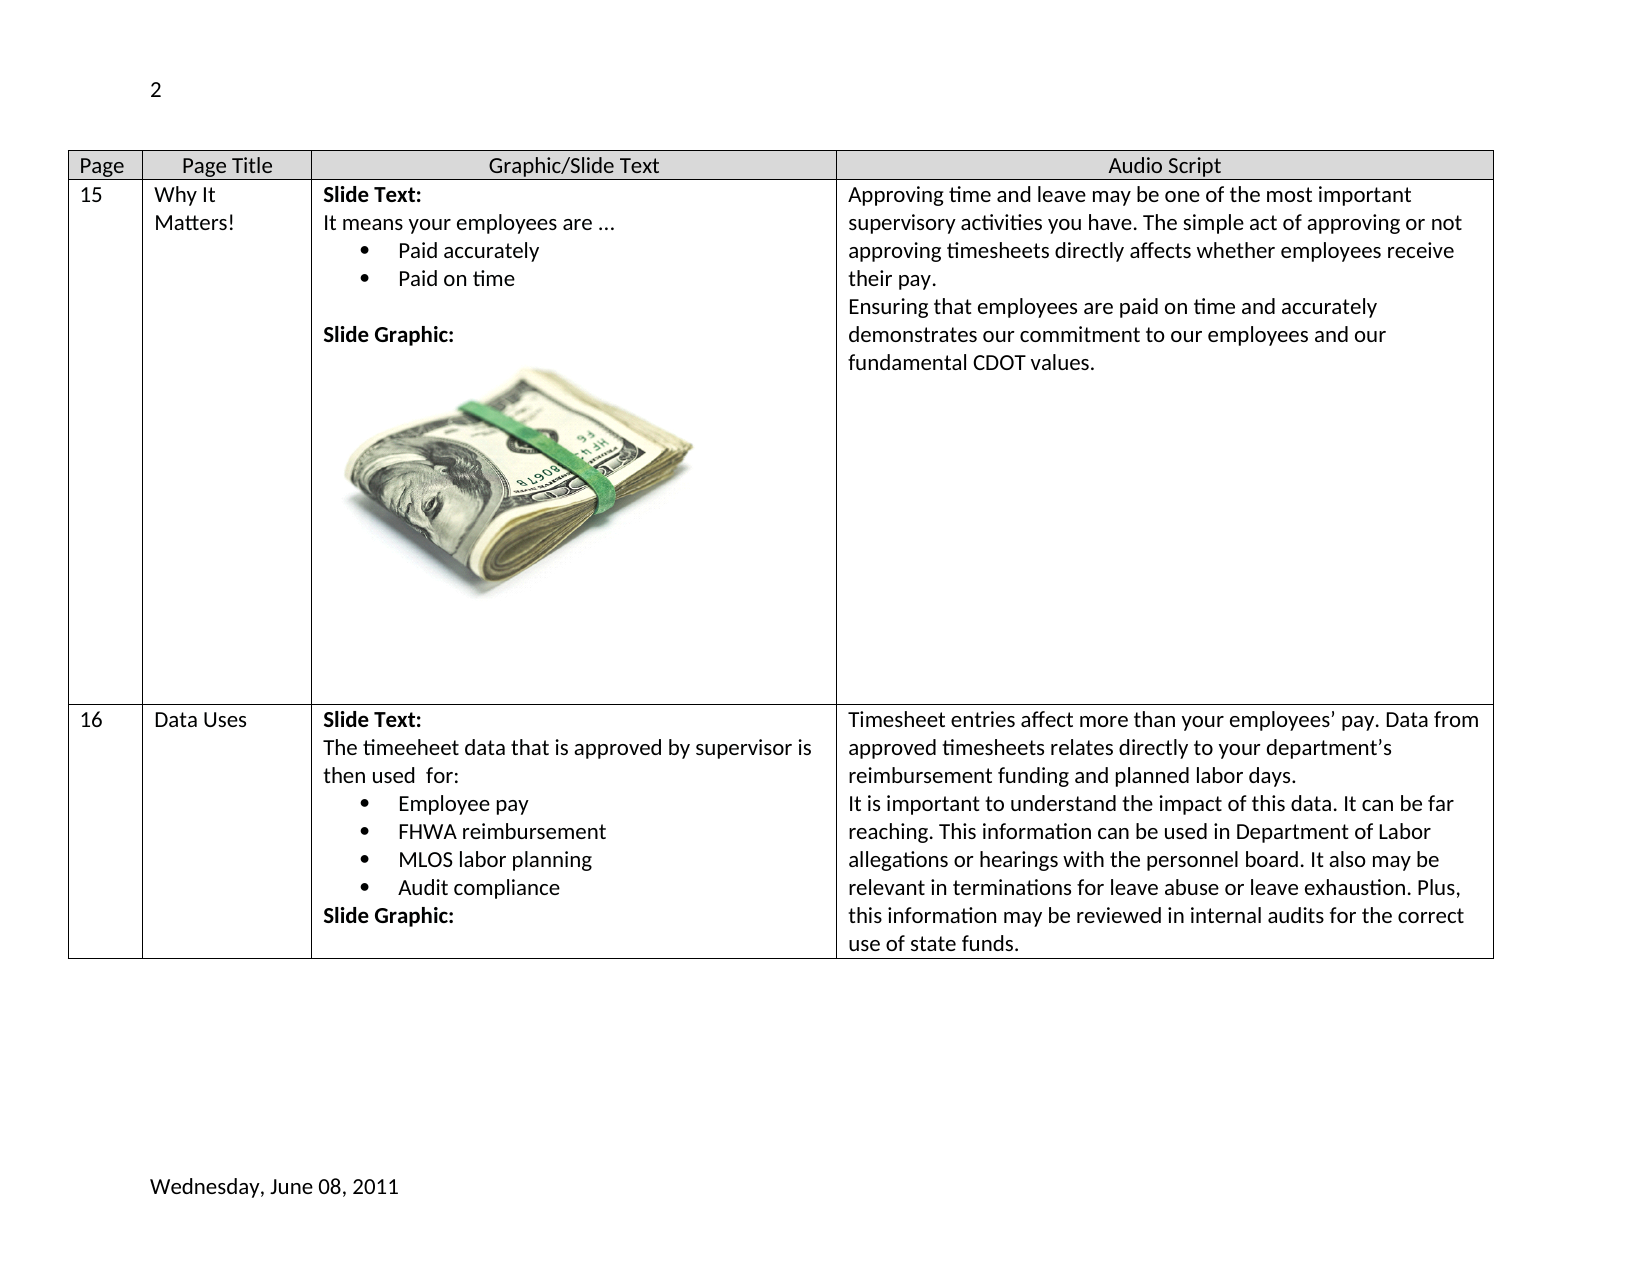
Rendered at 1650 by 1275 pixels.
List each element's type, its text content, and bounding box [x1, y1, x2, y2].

table_header Page [69, 151, 142, 179]
table_cell Data Uses [143, 705, 311, 957]
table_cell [837, 705, 1493, 957]
table_cell Why It Matters! [143, 180, 311, 704]
table_cell 15 [69, 180, 142, 704]
table_cell 16 [69, 705, 142, 957]
table_cell Slide Text: It means your employees are ... Paid accurately Paid on time Slide Graphic: [312, 180, 836, 704]
table_cell Approving time and leave may be one of the most important supervisory activities you have. The simple act of approving or not approving timesheets directly affects whether employees receive their pay. Ensuring that employees are paid on time and accurately demonstrates our commitment to our employees and our fundamental CDOT values. [837, 180, 1493, 704]
table_header Graphic/Slide Text [312, 151, 836, 179]
table_header Audio Script [837, 151, 1493, 179]
table_header Page Title [143, 151, 311, 179]
